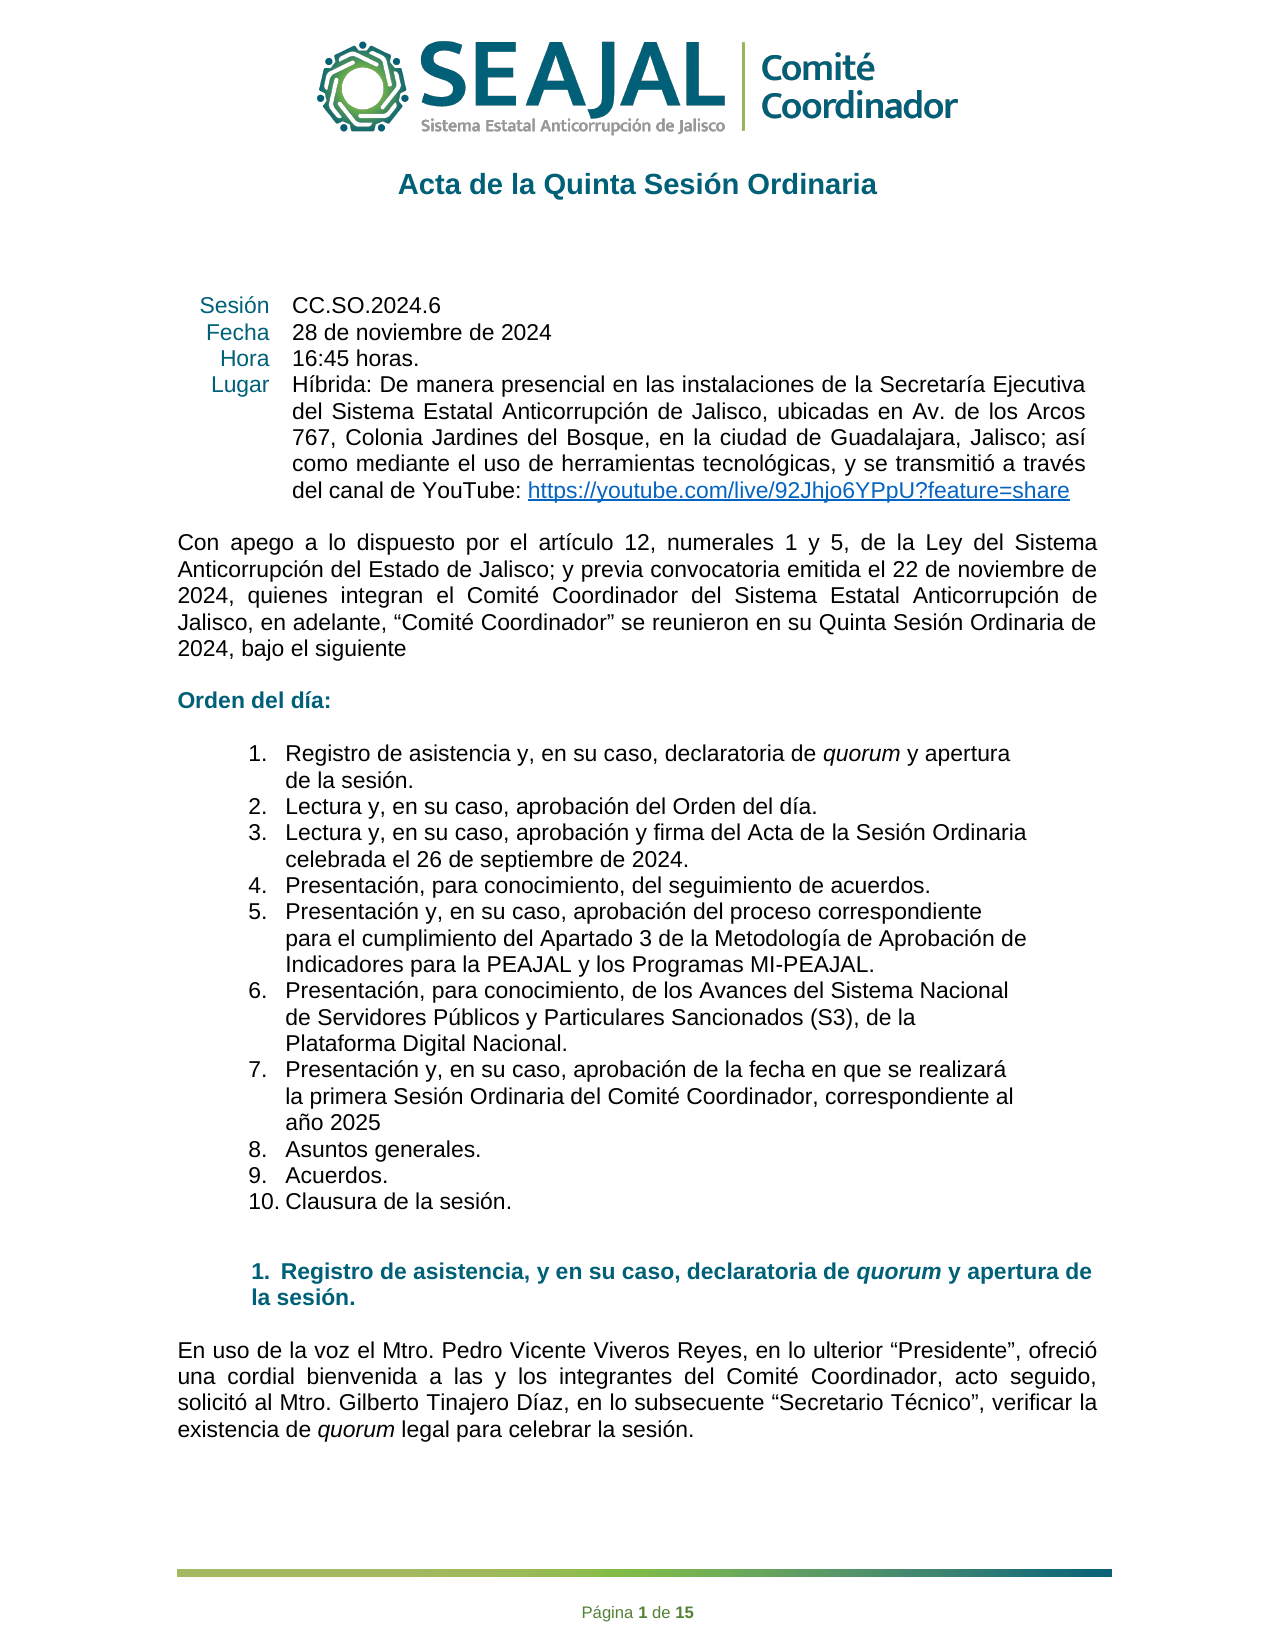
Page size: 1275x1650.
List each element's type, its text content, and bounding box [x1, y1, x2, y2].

text Con apego a lo dispuesto por el artículo 12, numerales 1 y 5, de la Ley del Sistema Anticorrupción del Estado de Jalisco; y previa convocatoria emitida el 22 de noviembre de 2024, quienes integran el Comité Coordinador del Sistema Estatal Anticorrupción de Jalisco, en adelante, “Comité Coordinador” se reunieron en su Quinta Sesión Ordinaria de 2024, bajo el siguiente [177, 529, 1098, 661]
table_cell Híbrida: De manera presencial en las instalaciones de la Secretaría Ejecutiva del Sistema Estatal Anticorrupción de Jalisco, ubicadas en Av. de los Arcos 767, Colonia Jardines del Bosque, en la ciudad de Guadalajara, Jalisco; así como mediante el uso de herramientas tecnológicas, y se transmitió a través del canal de YouTube: https://youtube.com/live/92Jhjo6YPpU?feature=share [281, 371, 1098, 529]
list Presentación, para conocimiento, de los Avances del Sistema Nacional de Servidores Públicos y Particulares Sancionados (S3), de la Plataforma Digital Nacional. [248, 977, 1027, 1056]
text En uso de la voz el Mtro. Pedro Vicente Viveros Reyes, en lo ulterior “Presidente”, ofreció una cordial bienvenida a las y los integrantes del Comité Coordinador, acto seguido, solicitó al Mtro. Gilberto Tinajero Díaz, en lo subsecuente “Secretario Técnico”, verificar la existencia de quorum legal para celebrar la sesión. [177, 1337, 1098, 1442]
table_cell Lugar [177, 371, 281, 529]
picture [268, 22, 1007, 143]
list Acuerdos. [248, 1162, 1027, 1188]
list Presentación, para conocimiento, del seguimiento de acuerdos. [248, 872, 1027, 898]
list Presentación y, en su caso, aprobación del proceso correspondiente para el cumplimiento del Apartado 3 de la Metodología de Aprobación de Indicadores para la PEAJAL y los Programas MI-PEAJAL. [248, 898, 1027, 977]
table_cell 28 de noviembre de 2024 [281, 319, 1098, 345]
table_cell Hora [177, 345, 281, 371]
list Registro de asistencia y, en su caso, declaratoria de quorum y apertura de la sesión. [248, 740, 1027, 793]
list Lectura y, en su caso, aprobación del Orden del día. [248, 793, 1027, 819]
list Registro de asistencia, y en su caso, declaratoria de quorum y apertura de la sesión. [251, 1258, 1098, 1310]
table_header Sesión [177, 292, 281, 318]
list Lectura y, en su caso, aprobación y firma del Acta de la Sesión Ordinaria celebrada el 26 de septiembre de 2024. [248, 819, 1027, 872]
list Asuntos generales. [248, 1136, 1027, 1162]
list Presentación y, en su caso, aprobación de la fecha en que se realizará la primera Sesión Ordinaria del Comité Coordinador, correspondiente al año 2025 [248, 1056, 1027, 1136]
picture [177, 1569, 1112, 1577]
table_cell Fecha [177, 319, 281, 345]
table_header CC.SO.2024.6 [281, 292, 1098, 318]
text Orden del día: [177, 687, 1098, 714]
table_cell 16:45 horas. [281, 345, 1098, 371]
list Clausura de la sesión. [248, 1188, 1027, 1214]
